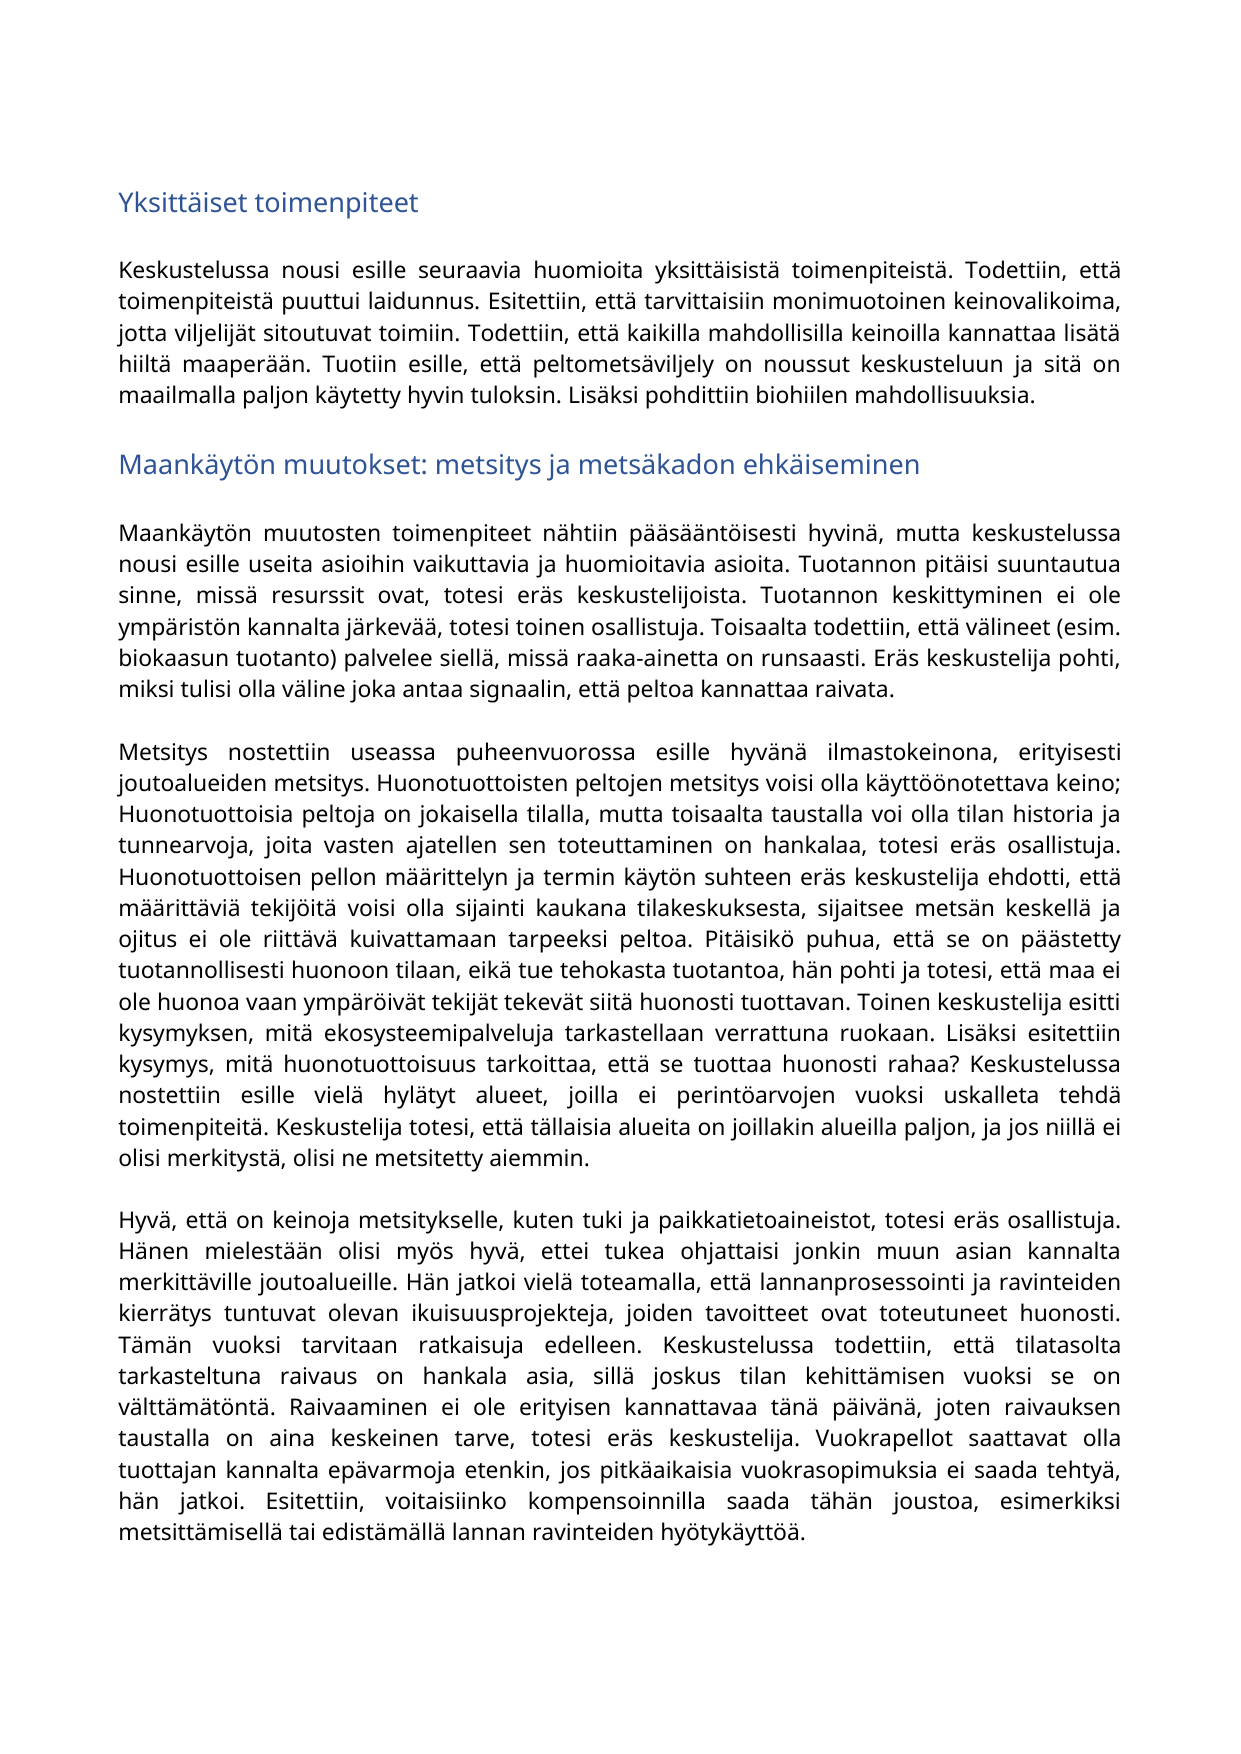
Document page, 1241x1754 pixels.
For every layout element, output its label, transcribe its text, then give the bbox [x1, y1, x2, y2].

subtitle Maankäytön muutokset: metsitys ja metsäkadon ehkäiseminen [118, 446, 1122, 483]
text Keskustelussa nousi esille seuraavia huomioita yksittäisistä toimenpiteistä. Todettiin, että toimenpiteistä puuttui laidunnus. Esitettiin, että tarvittaisiin monimuotoinen keinovalikoima, jotta viljelijät sitoutuvat toimiin. Todettiin, että kaikilla mahdollisilla keinoilla kannattaa lisätä hiiltä maaperään. Tuotiin esille, että peltometsäviljely on noussut keskusteluun ja sitä on maailmalla paljon käytetty hyvin tuloksin. Lisäksi pohdittiin biohiilen mahdollisuuksia. [118, 254, 1122, 410]
subtitle Yksittäiset toimenpiteet [118, 183, 1122, 220]
text Maankäytön muutosten toimenpiteet nähtiin pääsääntöisesti hyvinä, mutta keskustelussa nousi esille useita asioihin vaikuttavia ja huomioitavia asioita. Tuotannon pitäisi suuntautua sinne, missä resurssit ovat, totesi eräs keskustelijoista. Tuotannon keskittyminen ei ole ympäristön kannalta järkevää, totesi toinen osallistuja. Toisaalta todettiin, että välineet (esim. biokaasun tuotanto) palvelee siellä, missä raaka-ainetta on runsaasti. Eräs keskustelija pohti, miksi tulisi olla väline joka antaa signaalin, että peltoa kannattaa raivata. [118, 517, 1122, 704]
text Metsitys nostettiin useassa puheenvuorossa esille hyvänä ilmastokeinona, erityisesti joutoalueiden metsitys. Huonotuottoisten peltojen metsitys voisi olla käyttöönotettava keino; Huonotuottoisia peltoja on jokaisella tilalla, mutta toisaalta taustalla voi olla tilan historia ja tunnearvoja, joita vasten ajatellen sen toteuttaminen on hankalaa, totesi eräs osallistuja. Huonotuottoisen pellon määrittelyn ja termin käytön suhteen eräs keskustelija ehdotti, että määrittäviä tekijöitä voisi olla sijainti kaukana tilakeskuksesta, sijaitsee metsän keskellä ja ojitus ei ole riittävä kuivattamaan tarpeeksi peltoa. Pitäisikö puhua, että se on päästetty tuotannollisesti huonoon tilaan, eikä tue tehokasta tuotantoa, hän pohti ja totesi, että maa ei ole huonoa vaan ympäröivät tekijät tekevät siitä huonosti tuottavan. Toinen keskustelija esitti kysymyksen, mitä ekosysteemipalveluja tarkastellaan verrattuna ruokaan. Lisäksi esitettiin kysymys, mitä huonotuottoisuus tarkoittaa, että se tuottaa huonosti rahaa? Keskustelussa nostettiin esille vielä hylätyt alueet, joilla ei perintöarvojen vuoksi uskalleta tehdä toimenpiteitä. Keskustelija totesi, että tällaisia alueita on joillakin alueilla paljon, ja jos niillä ei olisi merkitystä, olisi ne metsitetty aiemmin. [118, 736, 1122, 1173]
text Hyvä, että on keinoja metsitykselle, kuten tuki ja paikkatietoaineistot, totesi eräs osallistuja. Hänen mielestään olisi myös hyvä, ettei tukea ohjattaisi jonkin muun asian kannalta merkittäville joutoalueille. Hän jatkoi vielä toteamalla, että lannanprosessointi ja ravinteiden kierrätys tuntuvat olevan ikuisuusprojekteja, joiden tavoitteet ovat toteutuneet huonosti. Tämän vuoksi tarvitaan ratkaisuja edelleen. Keskustelussa todettiin, että tilatasolta tarkasteltuna raivaus on hankala asia, sillä joskus tilan kehittämisen vuoksi se on välttämätöntä. Raivaaminen ei ole erityisen kannattavaa tänä päivänä, joten raivauksen taustalla on aina keskeinen tarve, totesi eräs keskustelija. Vuokrapellot saattavat olla tuottajan kannalta epävarmoja etenkin, jos pitkäaikaisia vuokrasopimuksia ei saada tehtyä, hän jatkoi. Esitettiin, voitaisiinko kompensoinnilla saada tähän joustoa, esimerkiksi metsittämisellä tai edistämällä lannan ravinteiden hyötykäyttöä. [118, 1203, 1122, 1547]
